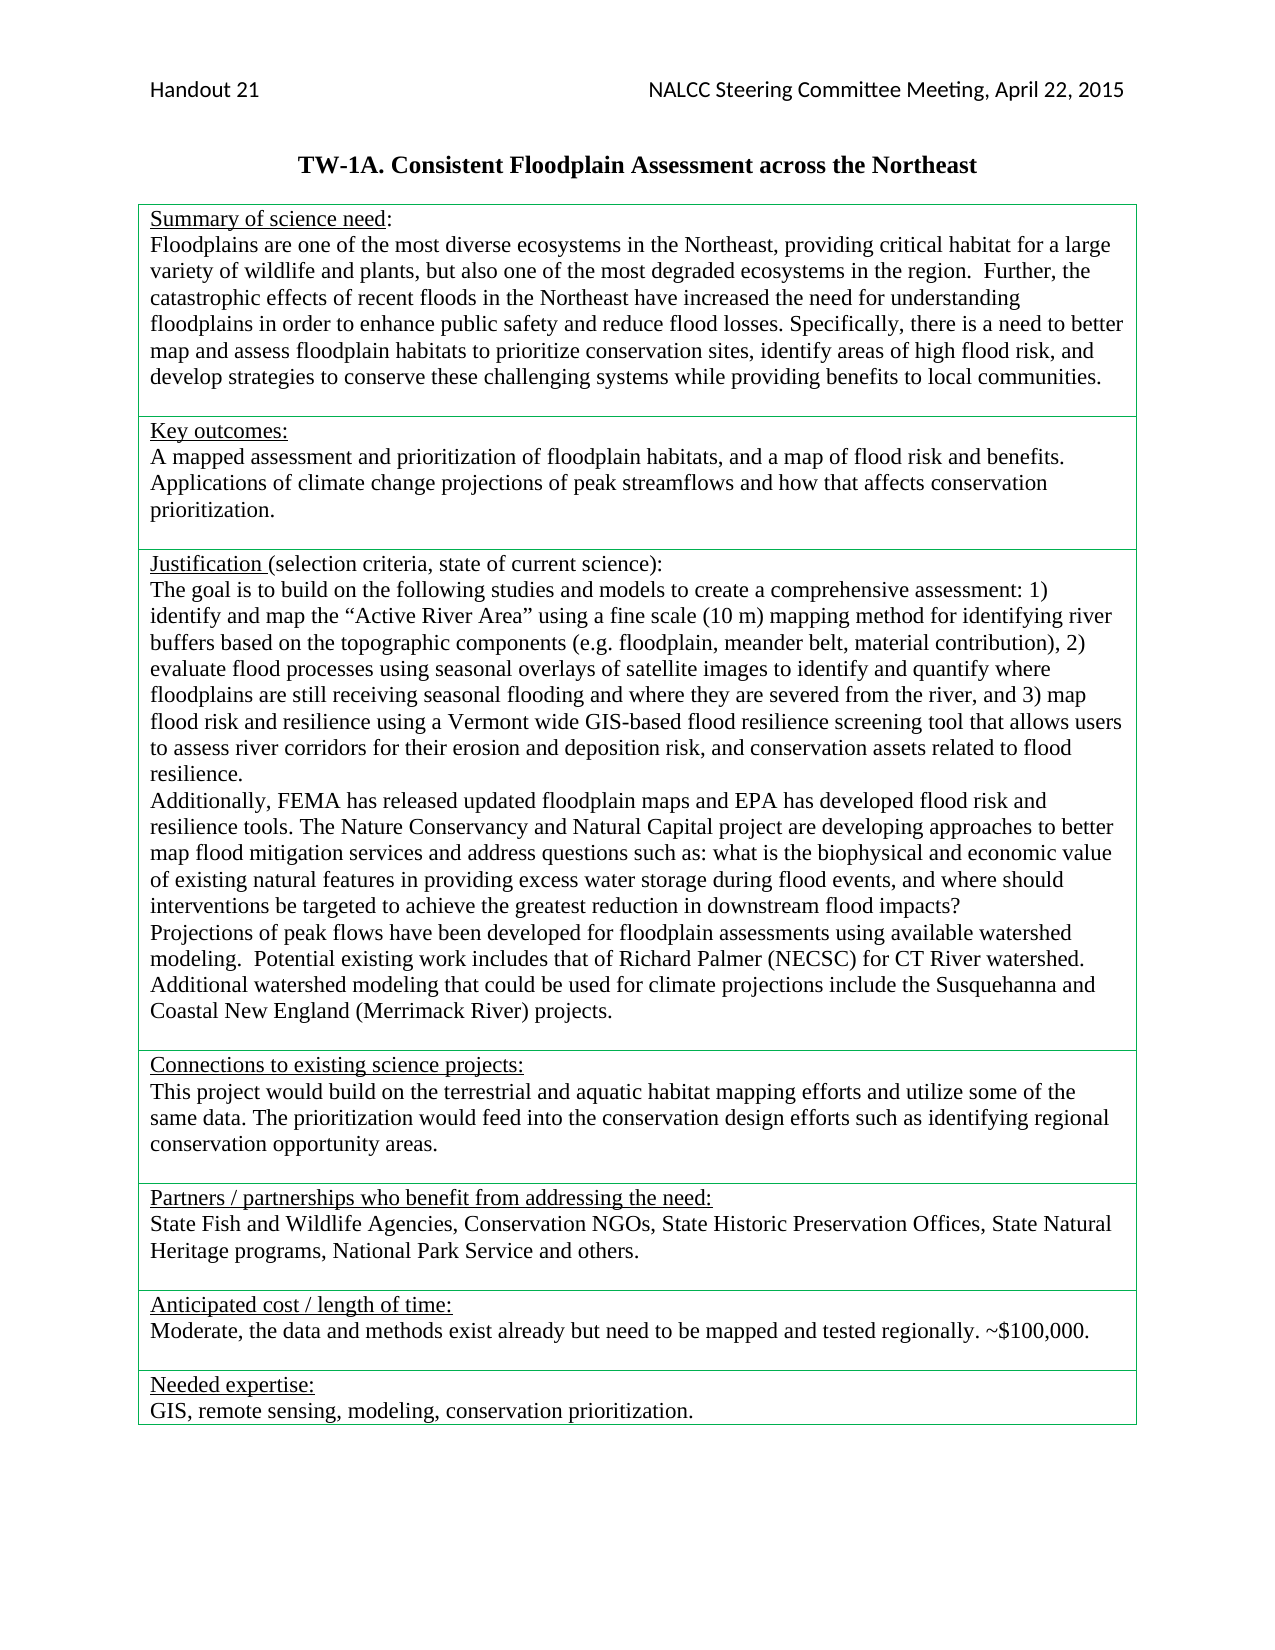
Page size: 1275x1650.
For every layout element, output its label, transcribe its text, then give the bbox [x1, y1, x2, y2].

table_cell Connections to existing science projects: This project would build on the terrestrial and aquatic habitat mapping efforts and utilize some of the same data. The prioritization would feed into the conservation design efforts such as identifying regional conservation opportunity areas. [139, 1051, 1136, 1183]
table_cell Needed expertise: GIS, remote sensing, modeling, conservation prioritization. [139, 1371, 1136, 1423]
text TW-1A. Consistent Floodplain Assessment across the Northeast [150, 150, 1125, 179]
table_cell Partners / partnerships who benefit from addressing the need: State Fish and Wildlife Agencies, Conservation NGOs, State Historic Preservation Offices, State Natural Heritage programs, National Park Service and others. [139, 1184, 1136, 1289]
table_header Summary of science need: Floodplains are one of the most diverse ecosystems in the Northeast, providing critical habitat for a large variety of wildlife and plants, but also one of the most degraded ecosystems in the region. Further, the catastrophic effects of recent floods in the Northeast have increased the need for understanding floodplains in order to enhance public safety and reduce flood losses. Specifically, there is a need to better map and assess floodplain habitats to prioritize conservation sites, identify areas of high flood risk, and develop strategies to conserve these challenging systems while providing benefits to local communities. [139, 205, 1136, 416]
table_cell Justification (selection criteria, state of current science): The goal is to build on the following studies and models to create a comprehensive assessment: 1) identify and map the “Active River Area” using a fine scale (10 m) mapping method for identifying river buffers based on the topographic components (e.g. floodplain, meander belt, material contribution), 2) evaluate flood processes using seasonal overlays of satellite images to identify and quantify where floodplains are still receiving seasonal flooding and where they are severed from the river, and 3) map flood risk and resilience using a Vermont wide GIS-based flood resilience screening tool that allows users to assess river corridors for their erosion and deposition risk, and conservation assets related to flood resilience. Additionally, FEMA has released updated floodplain maps and EPA has developed flood risk and resilience tools. The Nature Conservancy and Natural Capital project are developing approaches to better map flood mitigation services and address questions such as: what is the biophysical and economic value of existing natural features in providing excess water storage during flood events, and where should interventions be targeted to achieve the greatest reduction in downstream flood impacts? Projections of peak flows have been developed for floodplain assessments using available watershed modeling. Potential existing work includes that of Richard Palmer (NECSC) for CT River watershed. Additional watershed modeling that could be used for climate projections include the Susquehanna and Coastal New England (Merrimack River) projects. [139, 550, 1136, 1050]
table_cell Key outcomes: A mapped assessment and prioritization of floodplain habitats, and a map of flood risk and benefits. Applications of climate change projections of peak streamflows and how that affects conservation prioritization. [139, 417, 1136, 548]
table_cell Anticipated cost / length of time: Moderate, the data and methods exist already but need to be mapped and tested regionally. ~$100,000. [139, 1291, 1136, 1370]
